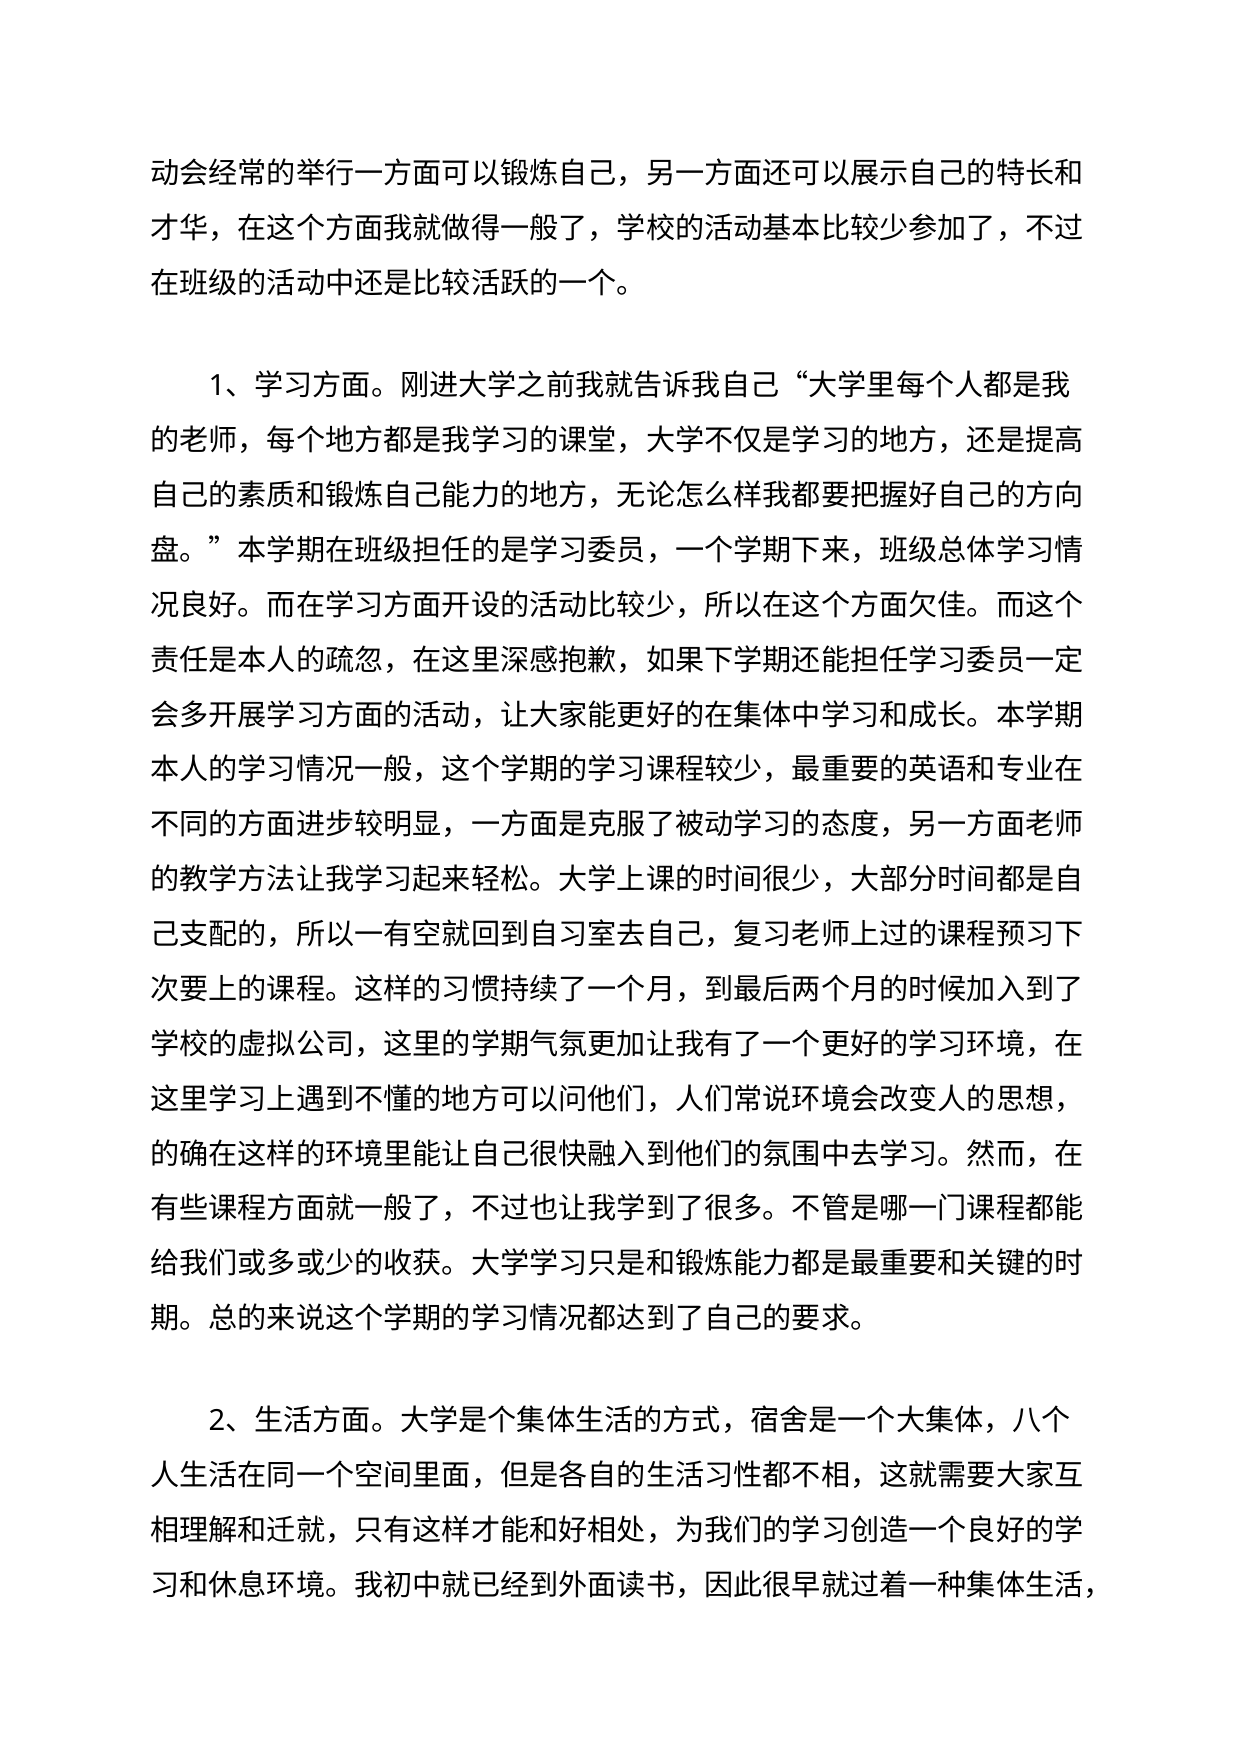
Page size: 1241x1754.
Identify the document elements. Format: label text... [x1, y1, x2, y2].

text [150, 150, 1090, 302]
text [150, 1397, 1090, 1604]
text 1、学习方面。刚进大学之前我就告诉我自己“大学里每个人都是我的老师，每个地方都是我学习的课堂，大学不仅是学习的地方，还是提高自己的素质和锻炼自己能力的地方，无论怎么样我都要把握好自己的方向盘。”本学期在班级担任的是学习委员，一个学期下来，班级总体学习情况良好。而在学习方面开设的活动比较少，所以在这个方面欠佳。而这个责任是本人的疏忽，在这里深感抱歉，如果下学期还能担任学习委员一定会多开展学习方面的活动，让大家能更好的在集体中学习和成长。本学期本人的学习情况一般，这个学期的学习课程较少，最重要的英语和专业在不同的方面进步较明显，一方面是克服了被动学习的态度，另一方面老师的教学方法让我学习起来轻松。大学上课的时间很少，大部分时间都是自己支配的，所以一有空就回到自习室去自己，复习老师上过的课程预习下次要上的课程。这样的习惯持续了一个月，到最后两个月的时候加入到了学校的虚拟公司，这里的学期气氛更加让我有了一个更好的学习环境，在这里学习上遇到不懂的地方可以问他们，人们常说环境会改变人的思想，的确在这样的环境里能让自己很快融入到他们的氛围中去学习。然而，在有些课程方面就一般了，不过也让我学到了很多。不管是哪一门课程都能给我们或多或少的收获。大学学习只是和锻炼能力都是最重要和关键的时期。总的来说这个学期的学习情况都达到了自己的要求。 [150, 362, 1090, 1337]
